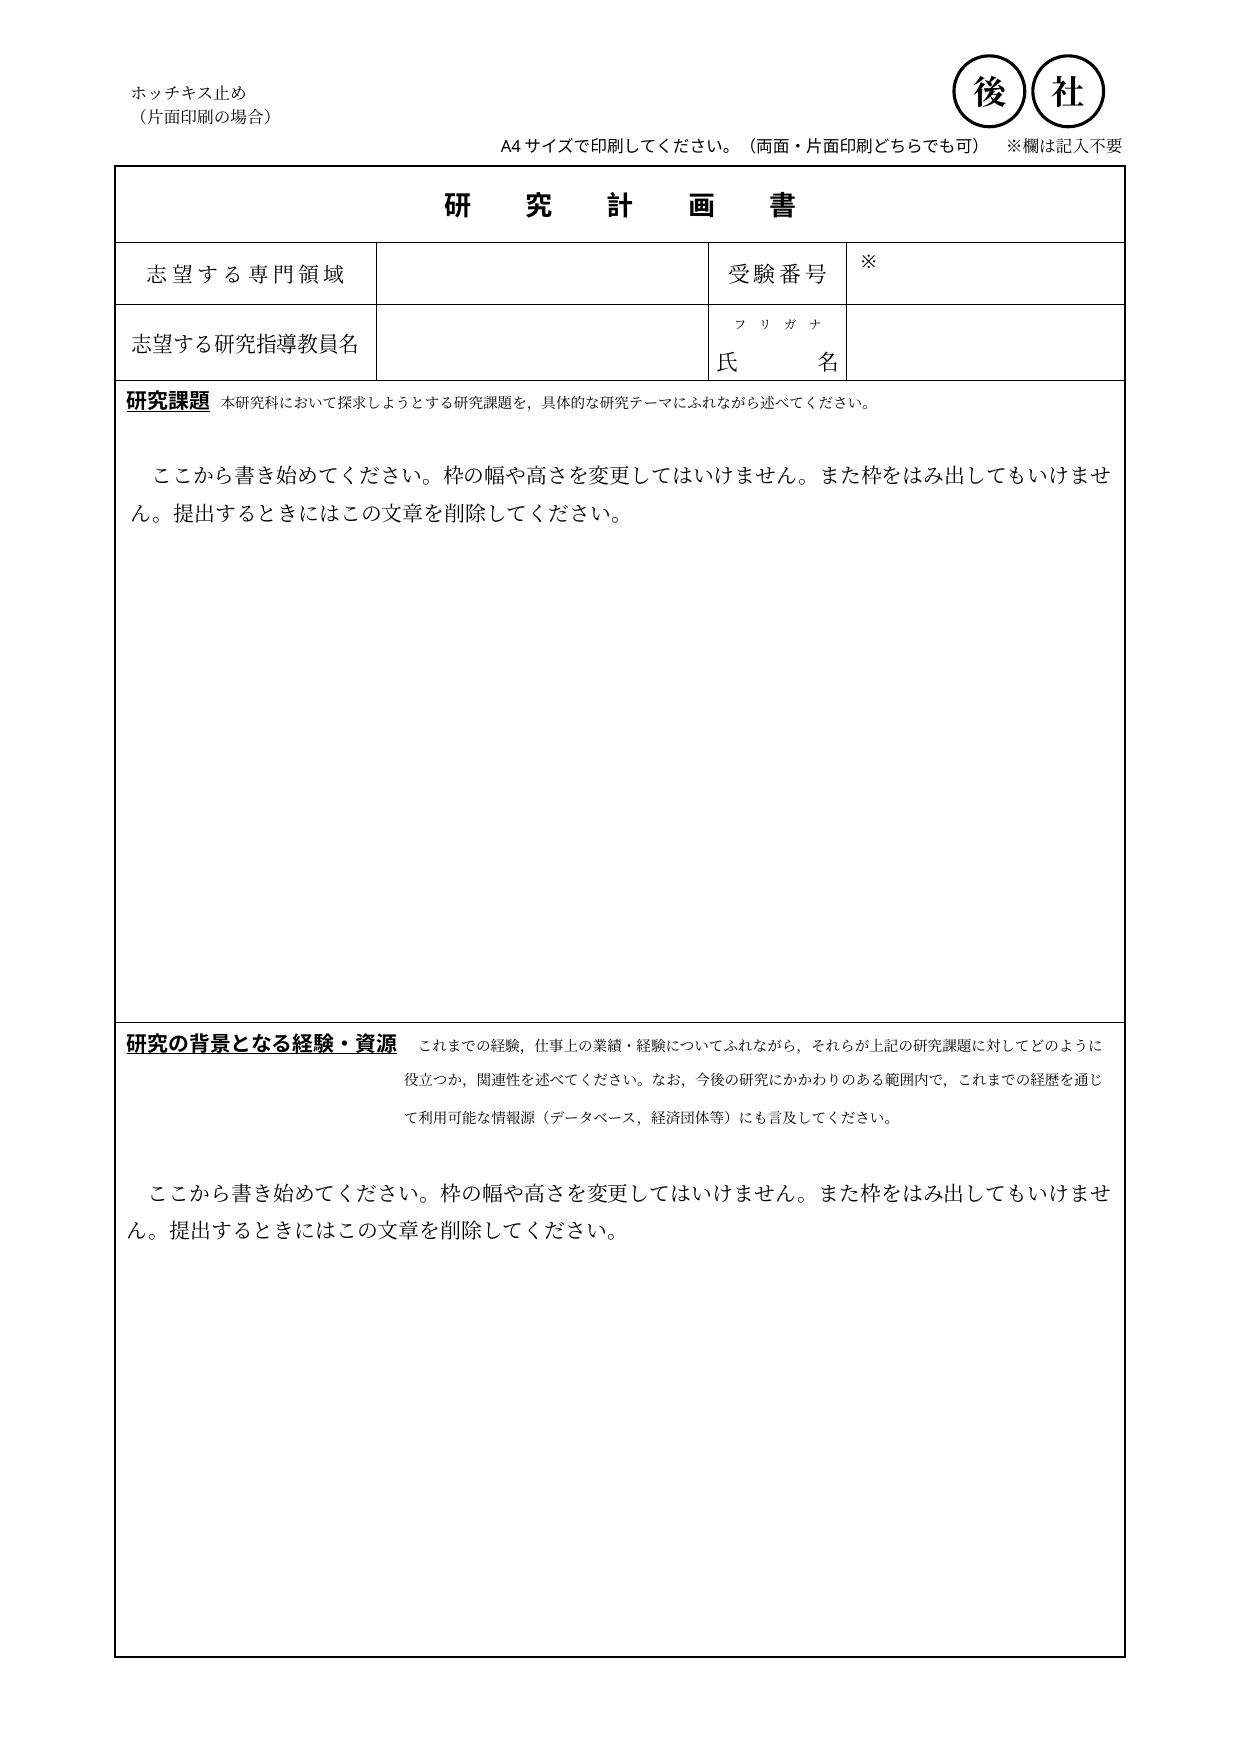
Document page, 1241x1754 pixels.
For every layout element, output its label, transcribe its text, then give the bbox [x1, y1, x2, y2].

table_cell 志望する専門領域 [116, 243, 376, 304]
table_cell [847, 305, 1124, 380]
table_cell 志望する研究指導教員名 [116, 305, 376, 380]
table_cell 研究の背景となる経験・資源 これまでの経験，仕事上の業績・経験についてふれながら，それらが上記の研究課題に対してどのように 役立つか，関連性を述べてください。なお，今後の研究にかかわりのある範囲内で，これまでの経歴を通じ て利用可能な情報源（データベース，経済団体等）にも言及してください。 ここから書き始めてください。枠の幅や高さを変更してはいけません。また枠をはみ出してもいけません。提出するときにはこの文章を削除してください。 [116, 1023, 1124, 1656]
table_header 研 究 計 画 書 [116, 167, 1124, 242]
table_cell 受験番号 [709, 243, 846, 304]
table_cell [377, 243, 708, 304]
table_cell [377, 305, 708, 380]
table_cell フ リ ガ ナ 氏名 [709, 305, 846, 380]
text A4サイズで印刷してください。（両面・片面印刷どちらでも可） ※欄は記入不要 [118, 127, 1122, 164]
table_cell ※ [847, 243, 1124, 304]
table_cell 研究課題 本研究科において探求しようとする研究課題を，具体的な研究テーマにふれながら述べてください。 ここから書き始めてください。枠の幅や高さを変更してはいけません。また枠をはみ出してもいけません。提出するときにはこの文章を削除してください。 [116, 381, 1124, 1022]
